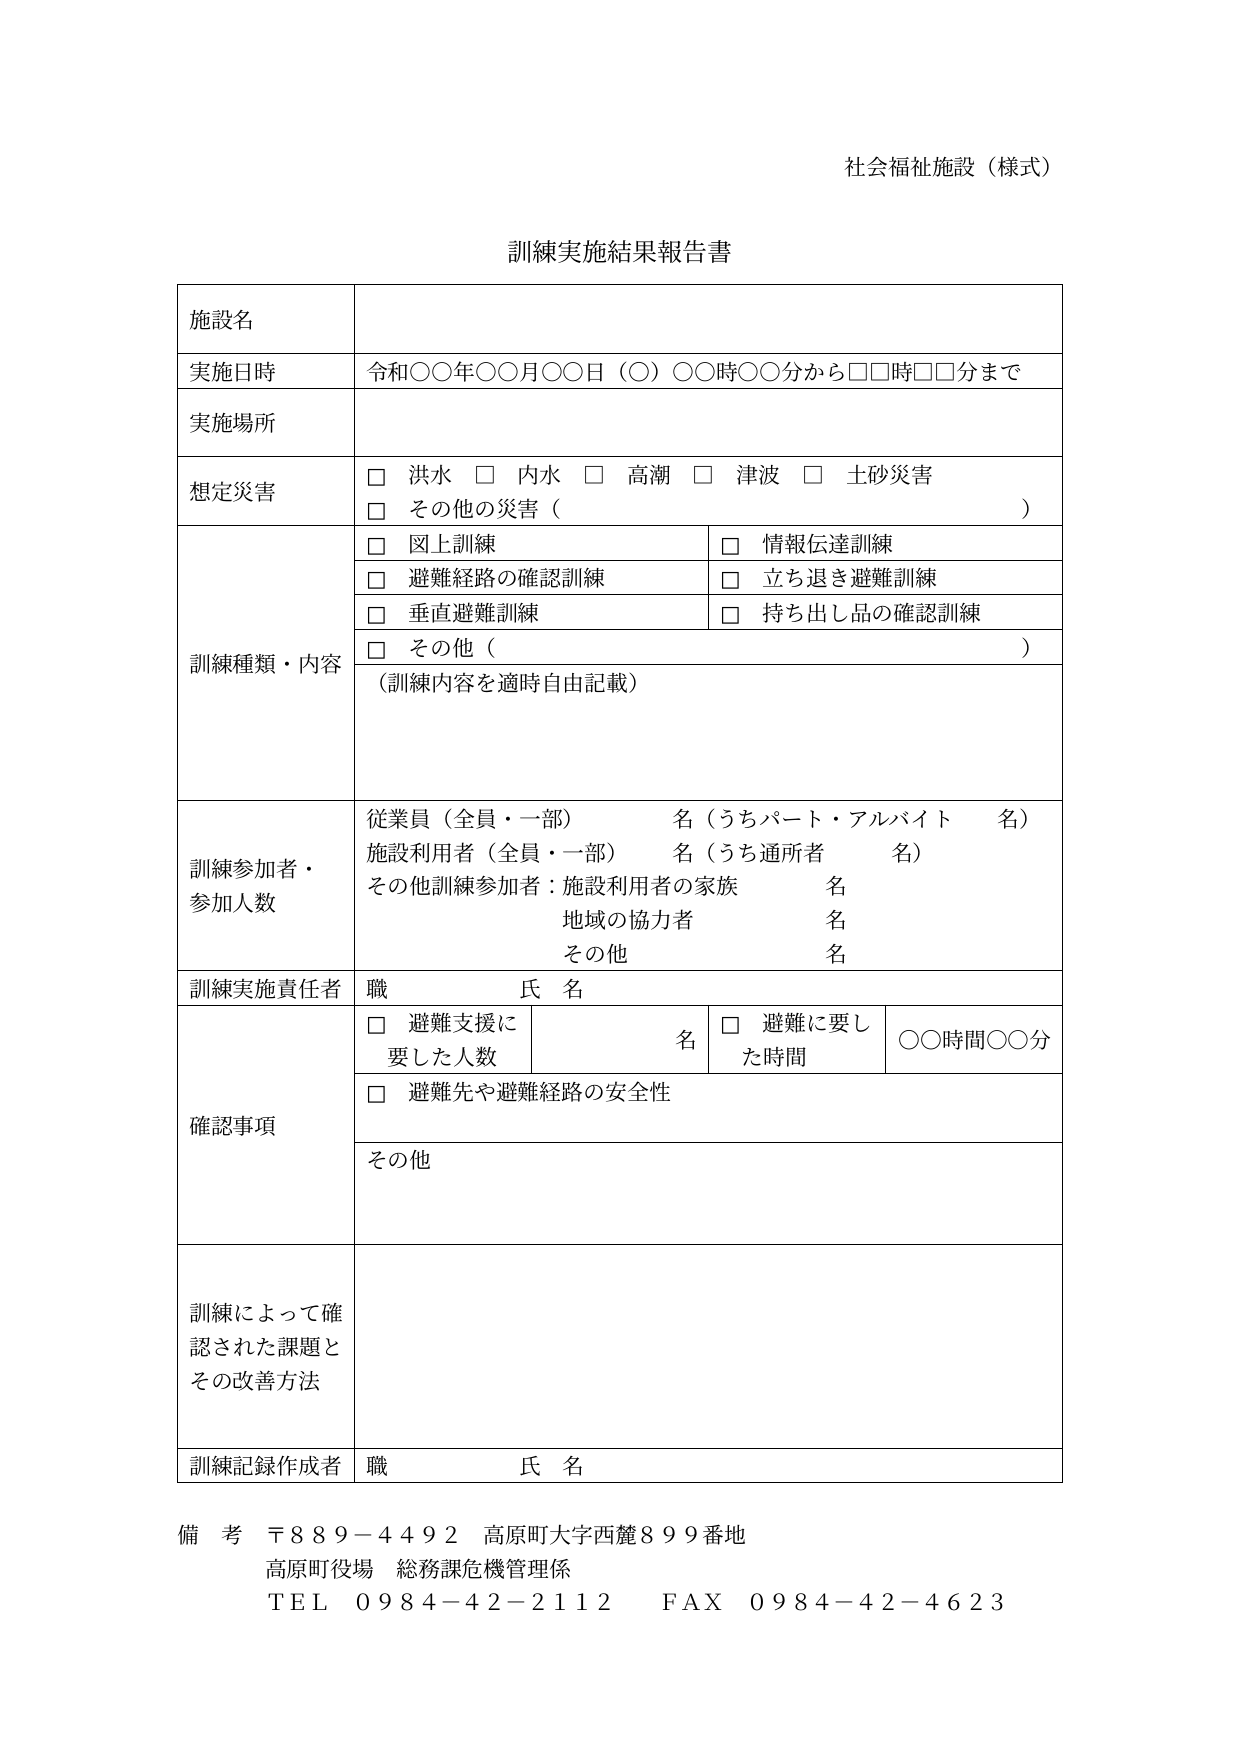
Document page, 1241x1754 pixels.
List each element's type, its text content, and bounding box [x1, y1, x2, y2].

table_cell □ 図上訓練 [355, 526, 708, 559]
table_cell 職 氏 名 [355, 971, 1062, 1004]
text 訓練実施結果報告書 [177, 217, 1063, 284]
table_cell 令和○○年○○月○○日（〇）○○時○○分から□□時□□分まで [355, 354, 1062, 388]
text 備 考 〒８８９－４４９２ 高原町大字西麓８９９番地 [177, 1517, 1063, 1551]
table_cell □ その他（ ） [355, 630, 1062, 664]
table_cell □ 避難支援に 要した人数 [355, 1006, 531, 1073]
table_cell 確認事項 [178, 1006, 354, 1244]
table_cell （訓練内容を適時自由記載） [355, 665, 1062, 800]
table_cell [355, 1245, 1062, 1447]
table_cell [355, 389, 1062, 456]
table_cell 職 氏 名 [355, 1449, 1062, 1482]
table_cell □ 情報伝達訓練 [709, 526, 1062, 559]
table_cell □ 持ち出し品の確認訓練 [709, 595, 1062, 629]
table_cell □ 避難先や避難経路の安全性 [355, 1074, 1062, 1142]
table_cell 従業員（全員・一部） 名（うちパート・アルバイト 名） 施設利用者（全員・一部） 名（うち通所者 名） その他訓練参加者：施設利用者の家族 名 地域の協力者 名 その他 名 [355, 801, 1062, 970]
table_cell 〇〇時間○○分 [886, 1006, 1062, 1073]
table_cell 名 [532, 1006, 708, 1073]
text ＴＥＬ ０９８４－４２－２１１２ ＦＡＸ ０９８４－４２－４６２３ [177, 1584, 1063, 1618]
table_cell 訓練実施責任者 [178, 971, 354, 1004]
table_cell □ 垂直避難訓練 [355, 595, 708, 629]
table_header [355, 285, 1062, 353]
table_cell その他 [355, 1143, 1062, 1244]
table_cell 実施場所 [178, 389, 354, 456]
table_header 施設名 [178, 285, 354, 353]
table_cell 訓練記録作成者 [178, 1449, 354, 1482]
text 社会福祉施設（様式） [177, 149, 1063, 183]
table_cell 訓練種類・内容 [178, 526, 354, 800]
table_cell 実施日時 [178, 354, 354, 388]
table_cell 想定災害 [178, 457, 354, 525]
table_cell □ 避難経路の確認訓練 [355, 561, 708, 594]
text 高原町役場 総務課危機管理係 [177, 1551, 1063, 1584]
table_cell □ 避難に要し た時間 [709, 1006, 885, 1073]
table_cell □ 立ち退き避難訓練 [709, 561, 1062, 594]
table_cell □ 洪水 □ 内水 □ 高潮 □ 津波 □ 土砂災害 □ その他の災害（ ） [355, 457, 1062, 525]
table_cell 訓練参加者・ 参加人数 [178, 801, 354, 970]
table_cell 訓練によって確認された課題とその改善方法 [178, 1245, 354, 1447]
